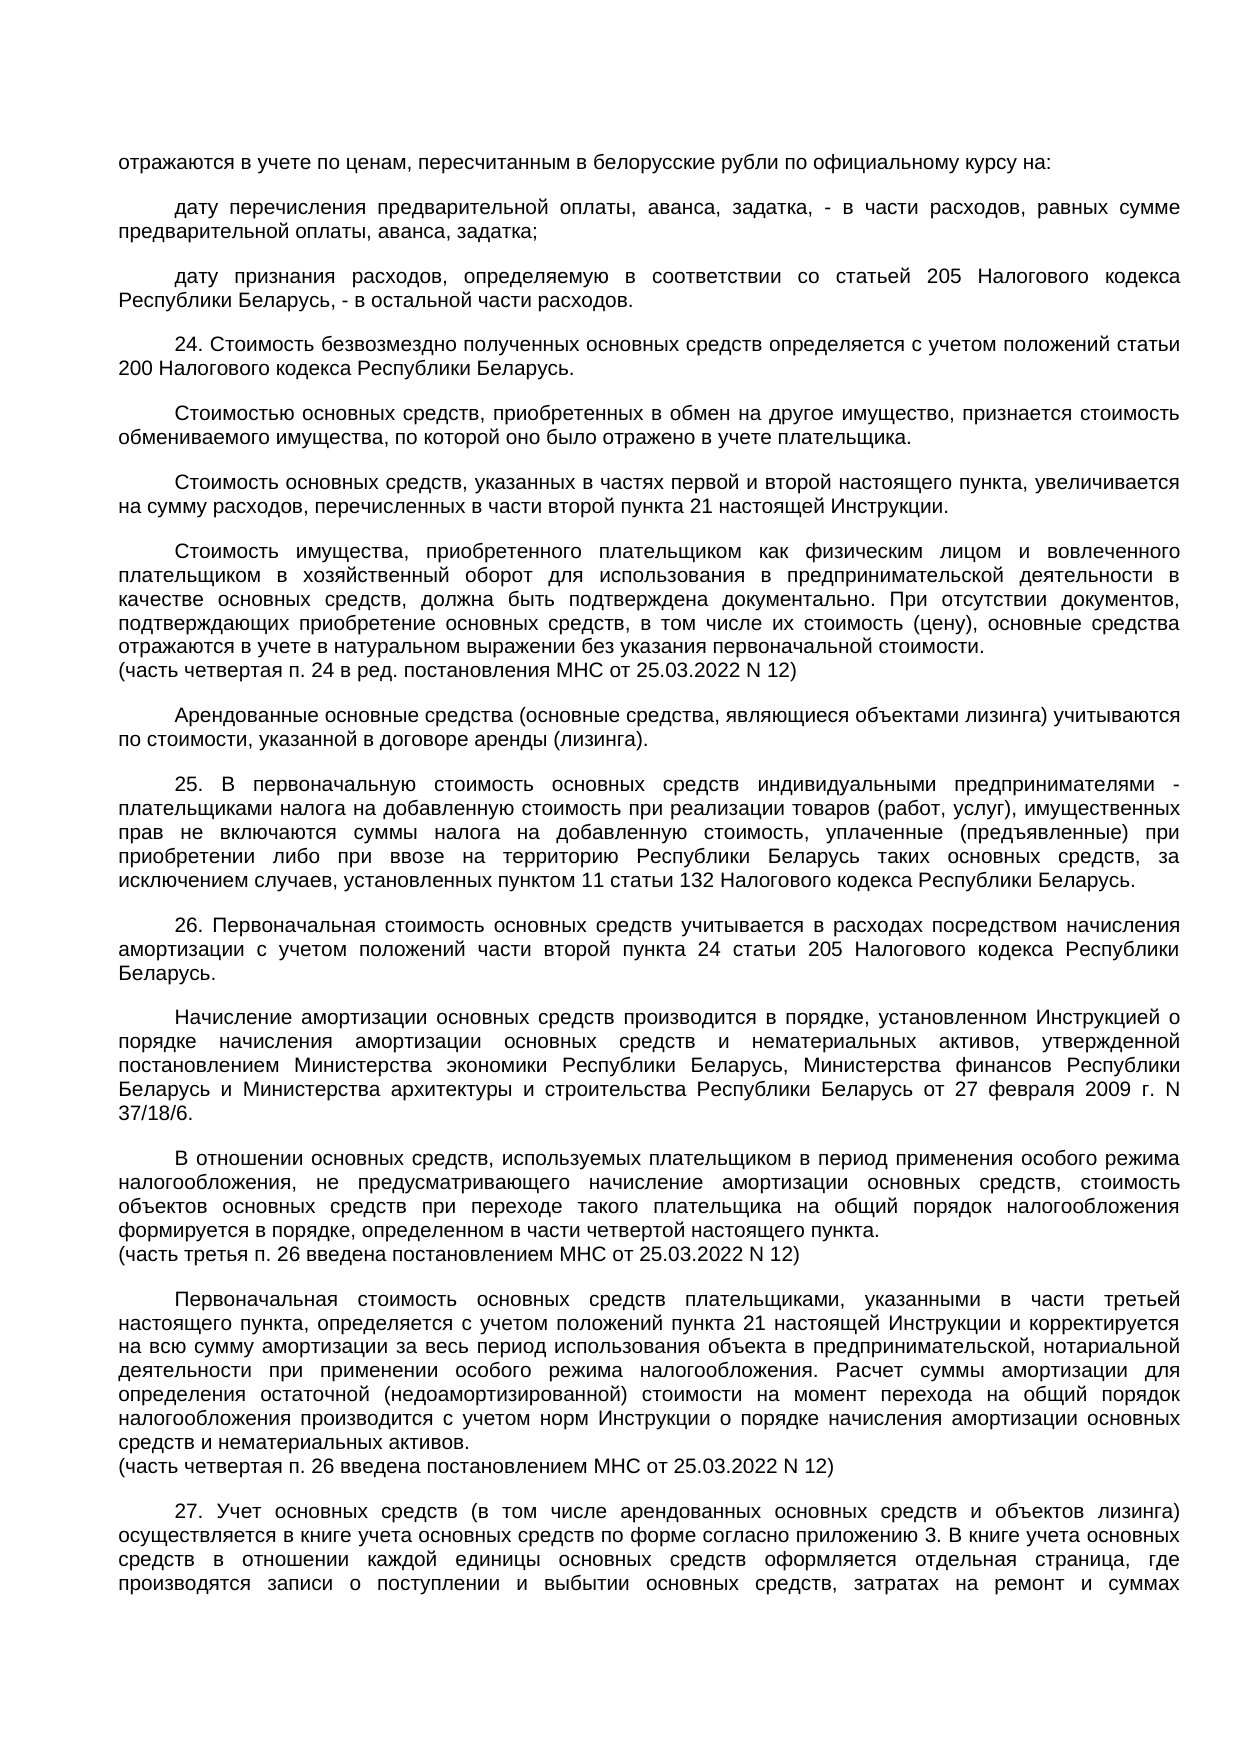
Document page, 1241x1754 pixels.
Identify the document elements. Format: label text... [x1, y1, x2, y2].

text Стоимость имущества, приобретенного плательщиком как физическим лицом и вовлеченного плательщиком в хозяйственный оборот для использования в предпринимательской деятельности в качестве основных средств, должна быть подтверждена документально. При отсутствии документов, подтверждающих приобретение основных средств, в том числе их стоимость (цену), основные средства отражаются в учете в натуральном выражении без указания первоначальной стоимости. [118, 538, 1181, 658]
text (часть четвертая п. 24 в ред. постановления МНС от 25.03.2022 N 12) [118, 658, 1181, 682]
text Арендованные основные средства (основные средства, являющиеся объектами лизинга) учитываются по стоимости, указанной в договоре аренды (лизинга). [118, 703, 1181, 751]
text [118, 150, 1181, 174]
text Первоначальная стоимость основных средств плательщиками, указанными в части третьей настоящего пункта, определяется с учетом положений пункта 21 настоящей Инструкции и корректируется на всю сумму амортизации за весь период использования объекта в предпринимательской, нотариальной деятельности при применении особого режима налогообложения. Расчет суммы амортизации для определения остаточной (недоамортизированной) стоимости на момент перехода на общий порядок налогообложения производится с учетом норм Инструкции о порядке начисления амортизации основных средств и нематериальных активов. [118, 1286, 1181, 1454]
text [118, 1499, 1181, 1595]
text (часть четвертая п. 26 введена постановлением МНС от 25.03.2022 N 12) [118, 1454, 1181, 1478]
text Стоимость основных средств, указанных в частях первой и второй настоящего пункта, увеличивается на сумму расходов, перечисленных в части второй пункта 21 настоящей Инструкции. [118, 470, 1181, 518]
text В отношении основных средств, используемых плательщиком в период применения особого режима налогообложения, не предусматривающего начисление амортизации основных средств, стоимость объектов основных средств при переходе такого плательщика на общий порядок налогообложения формируется в порядке, определенном в части четвертой настоящего пункта. [118, 1146, 1181, 1242]
text Начисление амортизации основных средств производится в порядке, установленном Инструкцией о порядке начисления амортизации основных средств и нематериальных активов, утвержденной постановлением Министерства экономики Республики Беларусь, Министерства финансов Республики Беларусь и Министерства архитектуры и строительства Республики Беларусь от 27 февраля 2009 г. N 37/18/6. [118, 1005, 1181, 1125]
text дату признания расходов, определяемую в соответствии со статьей 205 Налогового кодекса Республики Беларусь, - в остальной части расходов. [118, 263, 1181, 311]
text (часть третья п. 26 введена постановлением МНС от 25.03.2022 N 12) [118, 1242, 1181, 1266]
text Стоимостью основных средств, приобретенных в обмен на другое имущество, признается стоимость обмениваемого имущества, по которой оно было отражено в учете плательщика. [118, 401, 1181, 449]
text 24. Стоимость безвозмездно полученных основных средств определяется с учетом положений статьи 200 Налогового кодекса Республики Беларусь. [118, 332, 1181, 380]
text 25. В первоначальную стоимость основных средств индивидуальными предпринимателями - плательщиками налога на добавленную стоимость при реализации товаров (работ, услуг), имущественных прав не включаются суммы налога на добавленную стоимость, уплаченные (предъявленные) при приобретении либо при ввозе на территорию Республики Беларусь таких основных средств, за исключением случаев, установленных пунктом 11 статьи 132 Налогового кодекса Республики Беларусь. [118, 772, 1181, 892]
text дату перечисления предварительной оплаты, аванса, задатка, - в части расходов, равных сумме предварительной оплаты, аванса, задатка; [118, 195, 1181, 243]
text 26. Первоначальная стоимость основных средств учитывается в расходах посредством начисления амортизации с учетом положений части второй пункта 24 статьи 205 Налогового кодекса Республики Беларусь. [118, 912, 1181, 984]
